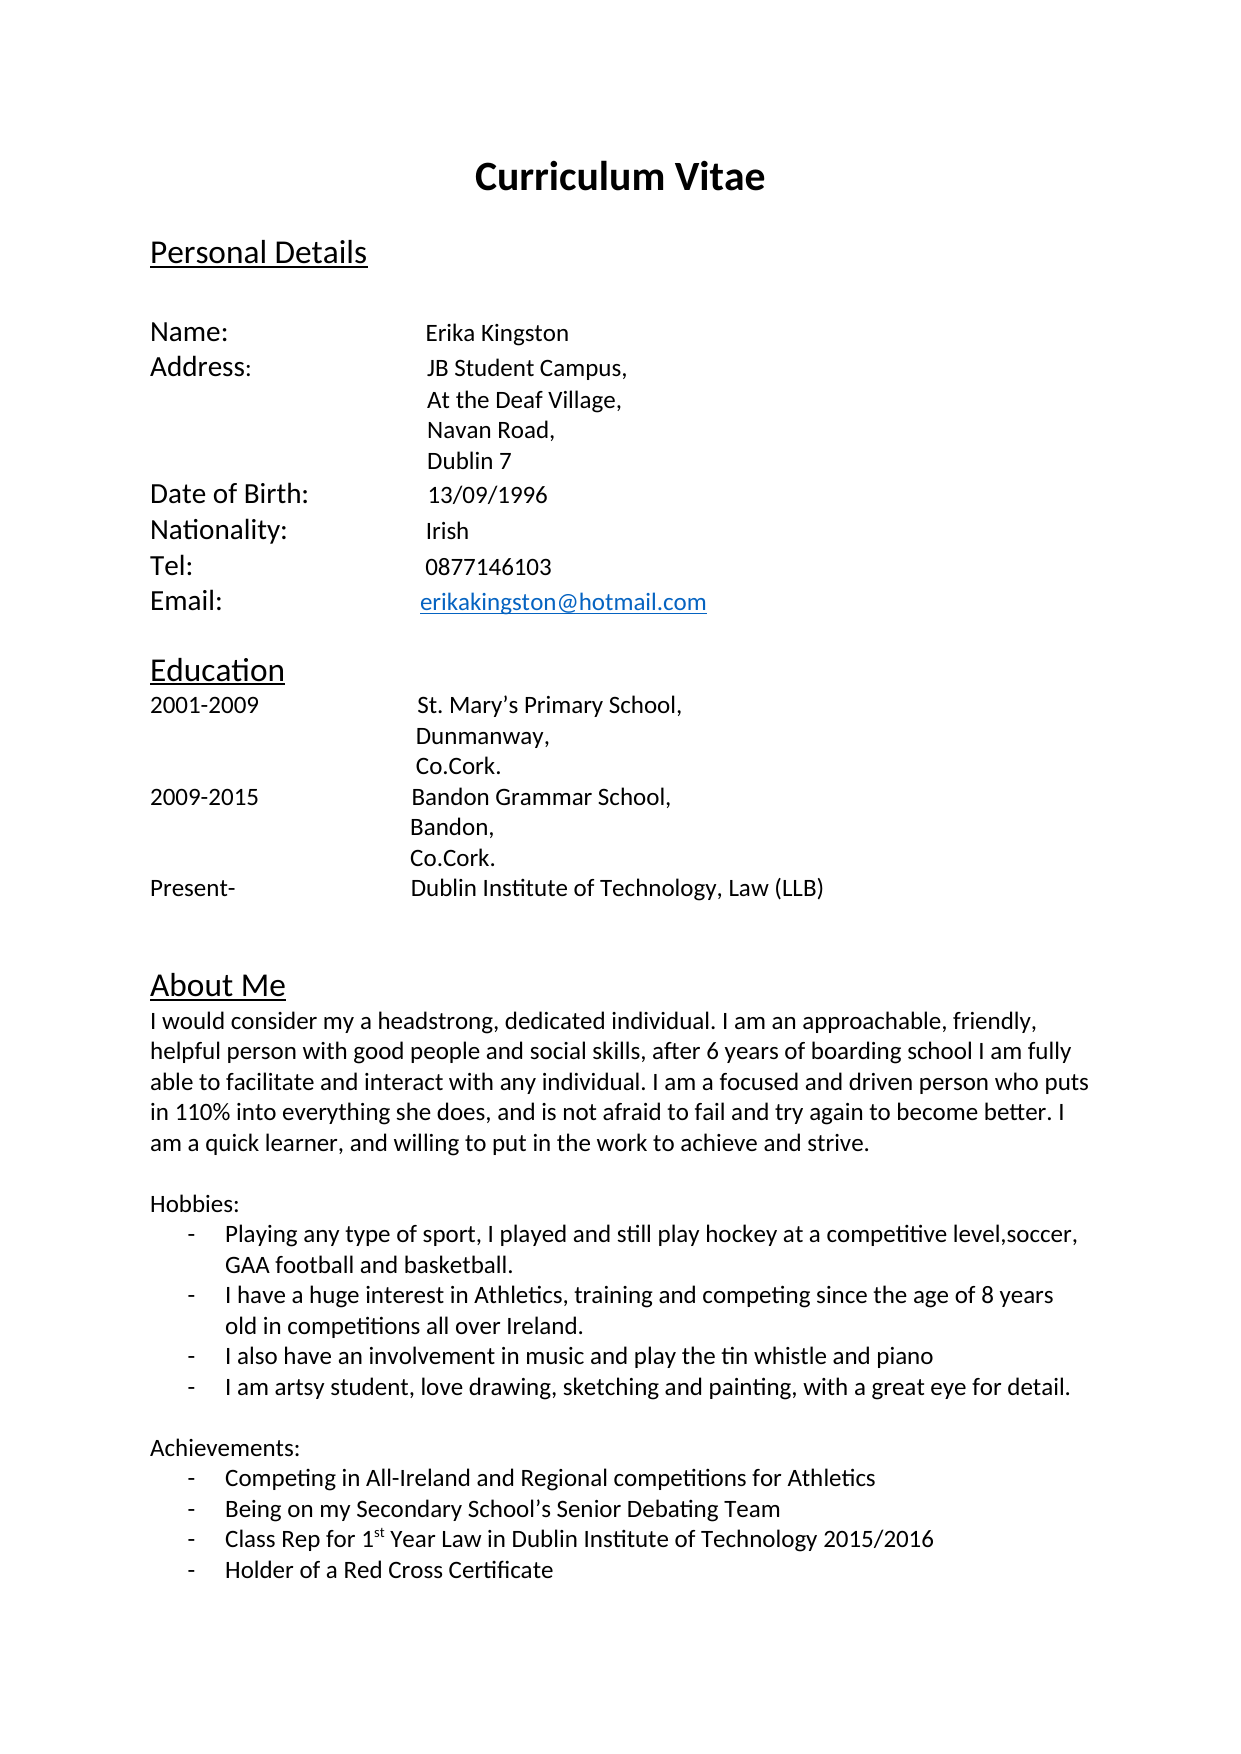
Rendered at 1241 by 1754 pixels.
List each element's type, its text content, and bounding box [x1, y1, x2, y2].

text Address: JB Student Campus, [150, 348, 1090, 384]
text Curriculum Vitae [150, 150, 1090, 201]
text Name: Erika Kingston [150, 313, 1090, 348]
text I would consider my a headstrong, dedicated individual. I am an approachable, friendly, helpful person with good people and social skills, after 6 years of boarding school I am fully able to facilitate and interact with any individual. I am a focused and driven person who puts in 110% into everything she does, and is not afraid to fail and try again to become better. I am a quick learner, and willing to put in the work to achieve and strive. [150, 1005, 1090, 1157]
list Being on my Secondary School’s Senior Debating Team [187, 1493, 1090, 1524]
text About Me [150, 964, 1090, 1005]
list Holder of a Red Cross Certificate [187, 1554, 1090, 1585]
list I have a huge interest in Athletics, training and competing since the age of 8 years old in competitions all over Ireland. [187, 1279, 1090, 1341]
text Navan Road, [150, 414, 1090, 445]
list Playing any type of sport, I played and still play hockey at a competitive level,soccer, GAA football and basketball. [187, 1218, 1090, 1279]
text Dublin 7 [150, 445, 1090, 476]
text Co.Cork. [150, 842, 1090, 872]
text Achievements: [150, 1432, 1090, 1463]
list I also have an involvement in music and play the tin whistle and piano [187, 1341, 1090, 1371]
text Tel: 0877146103 [150, 547, 1090, 582]
list Competing in All-Ireland and Regional competitions for Athletics [187, 1463, 1090, 1493]
text Dunmanway, [150, 720, 1090, 750]
text 2001-2009 St. Mary’s Primary School, [150, 689, 1090, 720]
text Email: erikakingston@hotmail.com [150, 582, 1090, 618]
list I am artsy student, love drawing, sketching and painting, with a great eye for detail. [187, 1371, 1090, 1402]
text Hobbies: [150, 1188, 1090, 1218]
text Nationality: Irish [150, 511, 1090, 547]
text Education [150, 649, 1090, 689]
text Bandon, [150, 811, 1090, 842]
text Co.Cork. [150, 750, 1090, 781]
list Class Rep for 1st Year Law in Dublin Institute of Technology 2015/2016 [187, 1524, 1090, 1554]
text Date of Birth: 13/09/1996 [150, 476, 1090, 511]
text Present- Dublin Institute of Technology, Law (LLB) [150, 872, 1090, 903]
text At the Deaf Village, [150, 384, 1090, 414]
text 2009-2015 Bandon Grammar School, [150, 781, 1090, 811]
text Personal Details [150, 231, 1090, 272]
